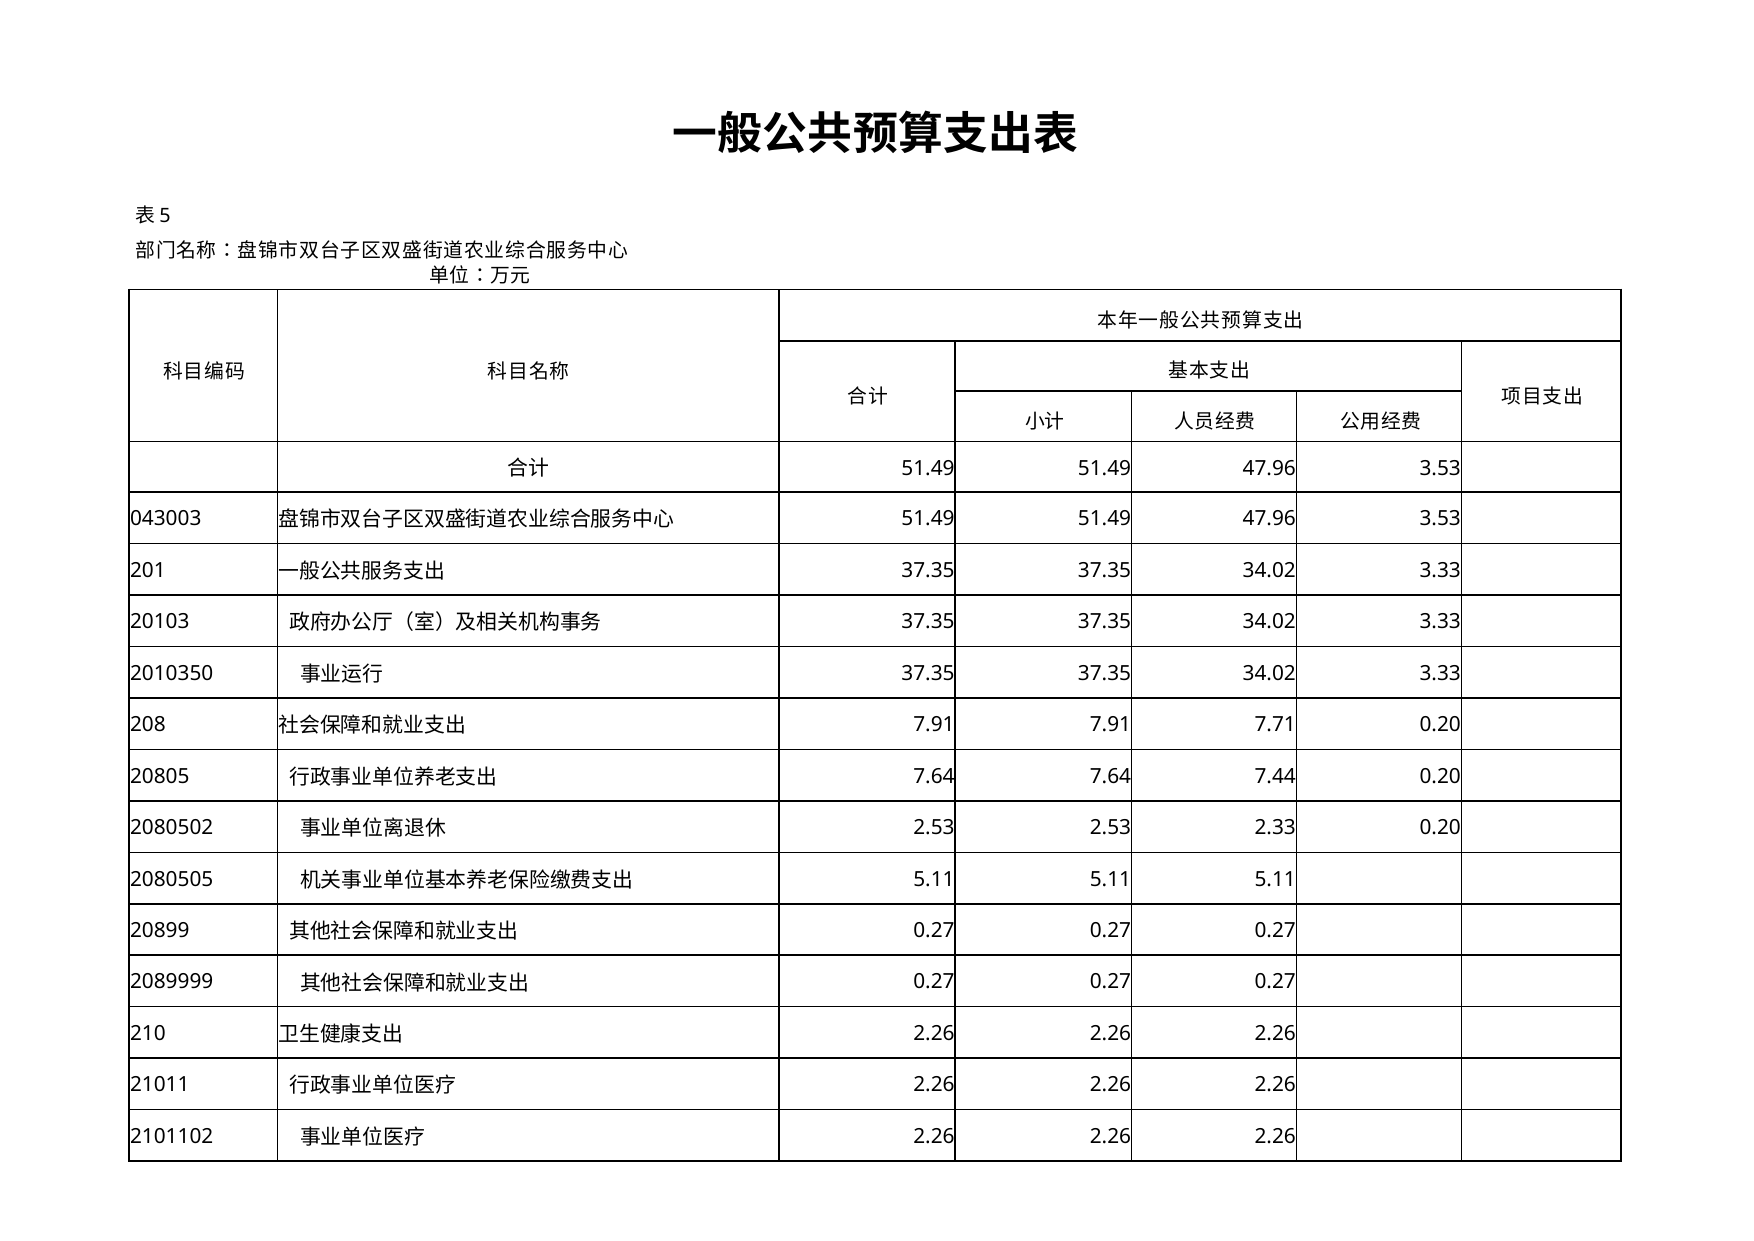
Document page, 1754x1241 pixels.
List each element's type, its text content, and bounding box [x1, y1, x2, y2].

table_header 本年一般公共预算支出 [780, 290, 1620, 340]
table_cell 21011 [130, 1059, 277, 1109]
table_cell 3.33 [1297, 647, 1461, 697]
table_cell 47.96 [1132, 493, 1296, 543]
table_cell [1297, 956, 1461, 1006]
table_cell 2.26 [1132, 1110, 1296, 1160]
table_cell 51.49 [956, 442, 1131, 491]
table_cell 0.27 [1132, 905, 1296, 954]
table_cell [1297, 1059, 1461, 1109]
table_cell [1297, 1007, 1461, 1057]
table_cell 37.35 [956, 647, 1131, 697]
table_cell [1462, 1110, 1620, 1160]
table_cell 7.44 [1132, 750, 1296, 800]
table_cell 其他社会保障和就业支出 [278, 956, 778, 1006]
table_cell 2.53 [956, 802, 1131, 851]
table_cell 34.02 [1132, 596, 1296, 646]
table_cell 208 [130, 699, 277, 748]
table_cell 20805 [130, 750, 277, 800]
table_cell 51.49 [780, 493, 954, 543]
table_cell 0.27 [780, 905, 954, 954]
table_cell 3.33 [1297, 544, 1461, 594]
table_cell [1462, 596, 1620, 646]
table_cell [1462, 647, 1620, 697]
table_cell 2.53 [780, 802, 954, 851]
table_cell 事业单位离退休 [278, 802, 778, 851]
table_cell 5.11 [780, 853, 954, 903]
table_cell 社会保障和就业支出 [278, 699, 778, 748]
table_cell 0.27 [956, 905, 1131, 954]
table_cell 3.53 [1297, 493, 1461, 543]
table_cell 2.33 [1132, 802, 1296, 851]
table_cell 043003 [130, 493, 277, 543]
table_header 科目编码 [130, 290, 277, 441]
table_cell [1462, 442, 1620, 491]
table_cell 47.96 [1132, 442, 1296, 491]
table_cell [1462, 1007, 1620, 1057]
table_cell 201 [130, 544, 277, 594]
table_cell 2101102 [130, 1110, 277, 1160]
table_cell 2.26 [956, 1110, 1131, 1160]
table_cell 项目支出 [1462, 342, 1620, 441]
table_cell 0.27 [1132, 956, 1296, 1006]
table_cell 事业运行 [278, 647, 778, 697]
table_cell 7.64 [956, 750, 1131, 800]
table_cell 0.20 [1297, 750, 1461, 800]
table_cell [1462, 853, 1620, 903]
table_cell 2.26 [956, 1059, 1131, 1109]
table_cell [1462, 544, 1620, 594]
table_cell 7.71 [1132, 699, 1296, 748]
table_cell 34.02 [1132, 647, 1296, 697]
table_cell 2080505 [130, 853, 277, 903]
table_cell 公用经费 [1297, 392, 1461, 441]
table_cell 基本支出 [956, 342, 1461, 390]
table_cell [1297, 905, 1461, 954]
table_cell 2.26 [1132, 1007, 1296, 1057]
table_cell [1462, 493, 1620, 543]
table_cell 2.26 [780, 1007, 954, 1057]
table_cell [1462, 750, 1620, 800]
table_cell 政府办公厅（室）及相关机构事务 [278, 596, 778, 646]
table_cell [1297, 853, 1461, 903]
table_cell 5.11 [956, 853, 1131, 903]
table_cell 20899 [130, 905, 277, 954]
table_header 科目名称 [278, 290, 778, 441]
table_cell 行政事业单位医疗 [278, 1059, 778, 1109]
table_cell 2010350 [130, 647, 277, 697]
table_cell 7.91 [956, 699, 1131, 748]
table_cell 事业单位医疗 [278, 1110, 778, 1160]
table_cell 行政事业单位养老支出 [278, 750, 778, 800]
table_cell 20103 [130, 596, 277, 646]
table_cell 盘锦市双台子区双盛街道农业综合服务中心 [278, 493, 778, 543]
table_cell 人员经费 [1132, 392, 1296, 441]
text 部门名称：盘锦市双台子区双盛街道农业综合服务中心 单位：万元 [135, 236, 1623, 288]
table_cell 210 [130, 1007, 277, 1057]
table_cell 2089999 [130, 956, 277, 1006]
table_cell 2080502 [130, 802, 277, 851]
table_cell 0.20 [1297, 802, 1461, 851]
table_cell 51.49 [956, 493, 1131, 543]
table_cell 37.35 [780, 596, 954, 646]
table_cell [1462, 905, 1620, 954]
table_cell 其他社会保障和就业支出 [278, 905, 778, 954]
table_cell 37.35 [780, 647, 954, 697]
table_cell [1462, 802, 1620, 851]
table_cell 7.64 [780, 750, 954, 800]
table_cell 37.35 [780, 544, 954, 594]
table_cell 卫生健康支出 [278, 1007, 778, 1057]
table_cell 34.02 [1132, 544, 1296, 594]
table_cell 7.91 [780, 699, 954, 748]
table_cell 3.53 [1297, 442, 1461, 491]
table_cell 一般公共服务支出 [278, 544, 778, 594]
table_cell [130, 442, 277, 491]
table_cell 2.26 [1132, 1059, 1296, 1109]
table_cell [1462, 699, 1620, 748]
table_cell 合计 [780, 342, 954, 441]
table_cell 3.33 [1297, 596, 1461, 646]
table_cell 37.35 [956, 596, 1131, 646]
table_cell 小计 [956, 392, 1131, 441]
table_cell 2.26 [956, 1007, 1131, 1057]
table_cell 5.11 [1132, 853, 1296, 903]
table_cell 51.49 [780, 442, 954, 491]
text 表5 [135, 202, 1623, 228]
table_cell 2.26 [780, 1059, 954, 1109]
table_cell [1462, 1059, 1620, 1109]
table_cell 2.26 [780, 1110, 954, 1160]
table_cell 合计 [278, 442, 778, 491]
table_cell [1462, 956, 1620, 1006]
text 一般公共预算支出表 [672, 104, 1623, 161]
table_cell 0.27 [780, 956, 954, 1006]
table_cell [1297, 1110, 1461, 1160]
table_cell 37.35 [956, 544, 1131, 594]
table_cell 0.20 [1297, 699, 1461, 748]
table_cell 0.27 [956, 956, 1131, 1006]
table_cell 机关事业单位基本养老保险缴费支出 [278, 853, 778, 903]
